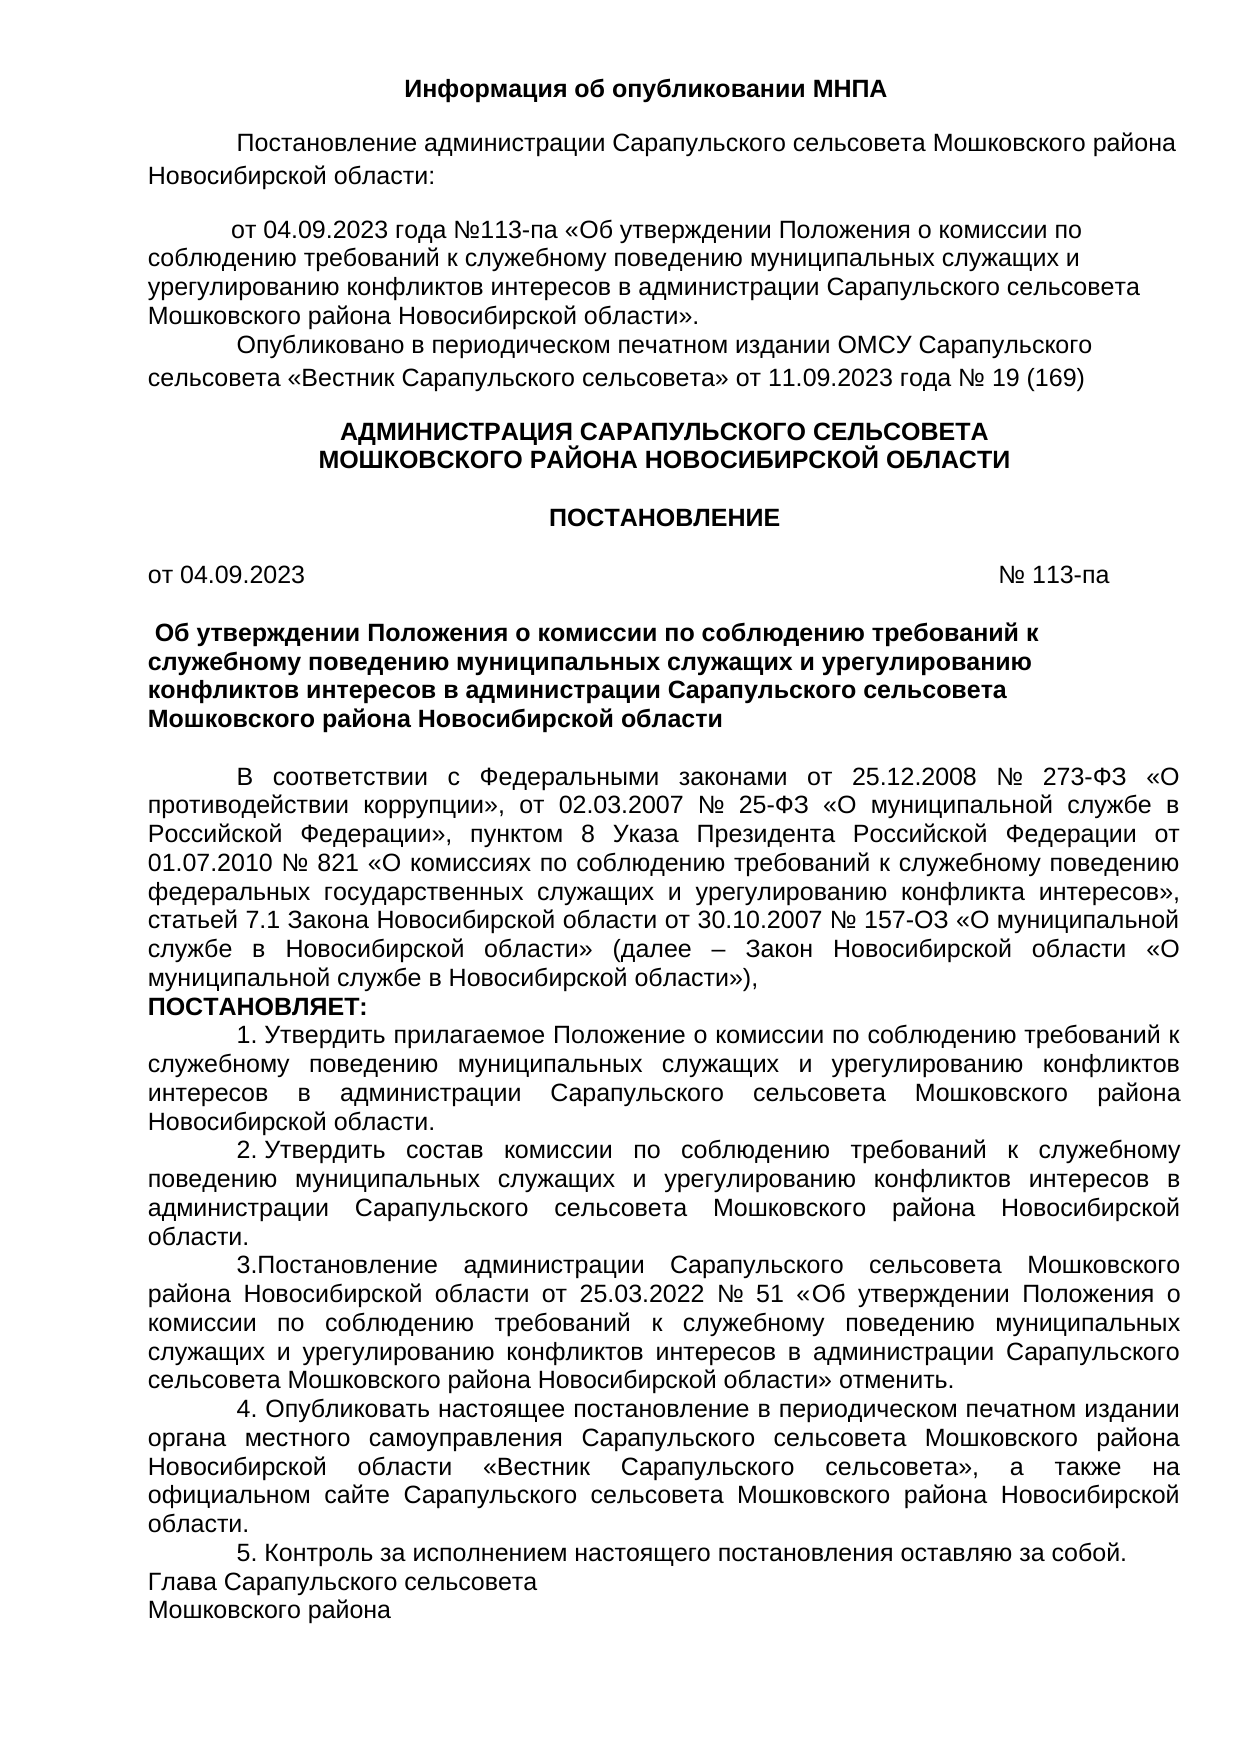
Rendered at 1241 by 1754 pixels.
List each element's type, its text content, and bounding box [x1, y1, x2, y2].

text Информация об опубликовании МНПА [148, 74, 1181, 103]
text 5. Контроль за исполнением настоящего постановления оставляю за собой. [148, 1538, 1181, 1566]
subtitle ПОСТАНОВЛЕНИЕ [148, 503, 1181, 531]
text ПОСТАНОВЛЯЕТ: [148, 991, 1181, 1020]
text 2. Утвердить состав комиссии по соблюдению требований к служебному поведению муниципальных служащих и урегулированию конфликтов интересов в администрации Сарапульского сельсовета Мошковского района Новосибирской области. [148, 1135, 1181, 1250]
text МОШКОВСКОГО РАЙОНА НОВОСИБИРСКОЙ ОБЛАСТИ [148, 445, 1181, 474]
text 3.Постановление администрации Сарапульского сельсовета Мошковского района Новосибирской области от 25.03.2022 № 51 «Об утверждении Положения о комиссии по соблюдению требований к служебному поведению муниципальных служащих и урегулированию конфликтов интересов в администрации Сарапульского сельсовета Мошковского района Новосибирской области» отменить. [148, 1250, 1181, 1394]
text АДМИНИСТРАЦИЯ САРАПУЛЬСКОГО СЕЛЬСОВЕТА [148, 416, 1181, 445]
text от 04.09.2023 № 113-па [148, 560, 1181, 589]
text Глава Сарапульского сельсовета [148, 1566, 1181, 1595]
text Опубликовано в периодическом печатном издании ОМСУ Сарапульского сельсовета «Вестник Сарапульского сельсовета» от 11.09.2023 года № 19 (169) [148, 329, 1181, 391]
text Постановление администрации Сарапульского сельсовета Мошковского района Новосибирской области: [148, 128, 1181, 189]
text от 04.09.2023 года №113-па «Об утверждении Положения о комиссии по соблюдению требований к служебному поведению муниципальных служащих и урегулированию конфликтов интересов в администрации Сарапульского сельсовета Мошковского района Новосибирской области». [148, 214, 1181, 329]
text служебному поведению муниципальных служащих и урегулированию конфликтов интересов в администрации Сарапульского сельсовета Мошковского района Новосибирской области [148, 646, 1181, 733]
text В соответствии с Федеральными законами от 25.12.2008 № 273-ФЗ «О противодействии коррупции», от 02.03.2007 № 25-ФЗ «О муниципальной службе в Российской Федерации», пунктом 8 Указа Президента Российской Федерации от 01.07.2010 № 821 «О комиссиях по соблюдению требований к служебному поведению федеральных государственных служащих и урегулированию конфликта интересов», статьей 7.1 Закона Новосибирской области от 30.10.2007 № 157-ОЗ «О муниципальной службе в Новосибирской области» (далее ‒ Закон Новосибирской области «О муниципальной службе в Новосибирской области»), [148, 761, 1181, 991]
text Об утверждении Положения о комиссии по соблюдению требований к [148, 618, 1181, 646]
text Мошковского района [148, 1595, 1181, 1624]
text 1. Утвердить прилагаемое Положение о комиссии по соблюдению требований к служебному поведению муниципальных служащих и урегулированию конфликтов интересов в администрации Сарапульского сельсовета Мошковского района Новосибирской области. [148, 1020, 1181, 1135]
text 4. Опубликовать настоящее постановление в периодическом печатном издании органа местного самоуправления Сарапульского сельсовета Мошковского района Новосибирской области «Вестник Сарапульского сельсовета», а также на официальном сайте Сарапульского сельсовета Мошковского района Новосибирской области. [148, 1394, 1181, 1538]
